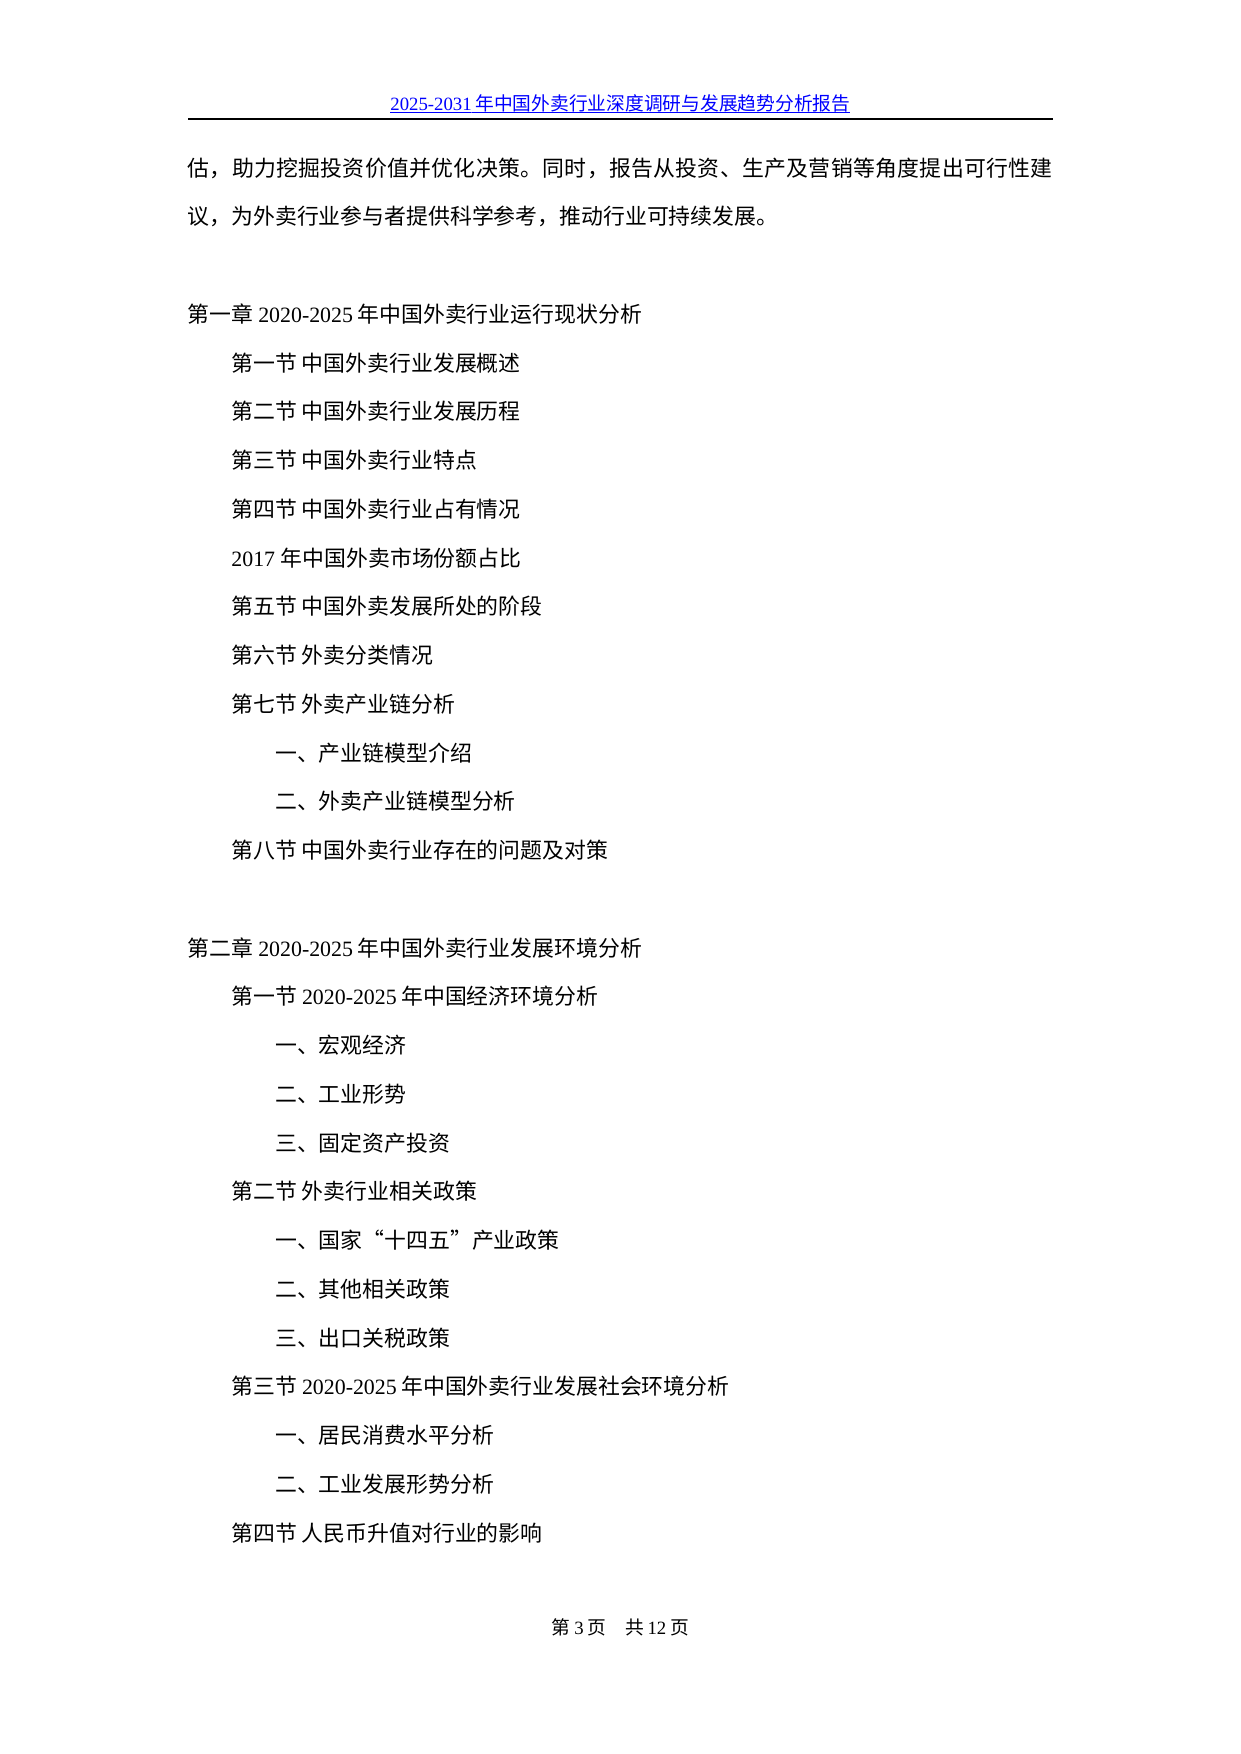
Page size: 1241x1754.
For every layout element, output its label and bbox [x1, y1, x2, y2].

text [187, 150, 1053, 1548]
